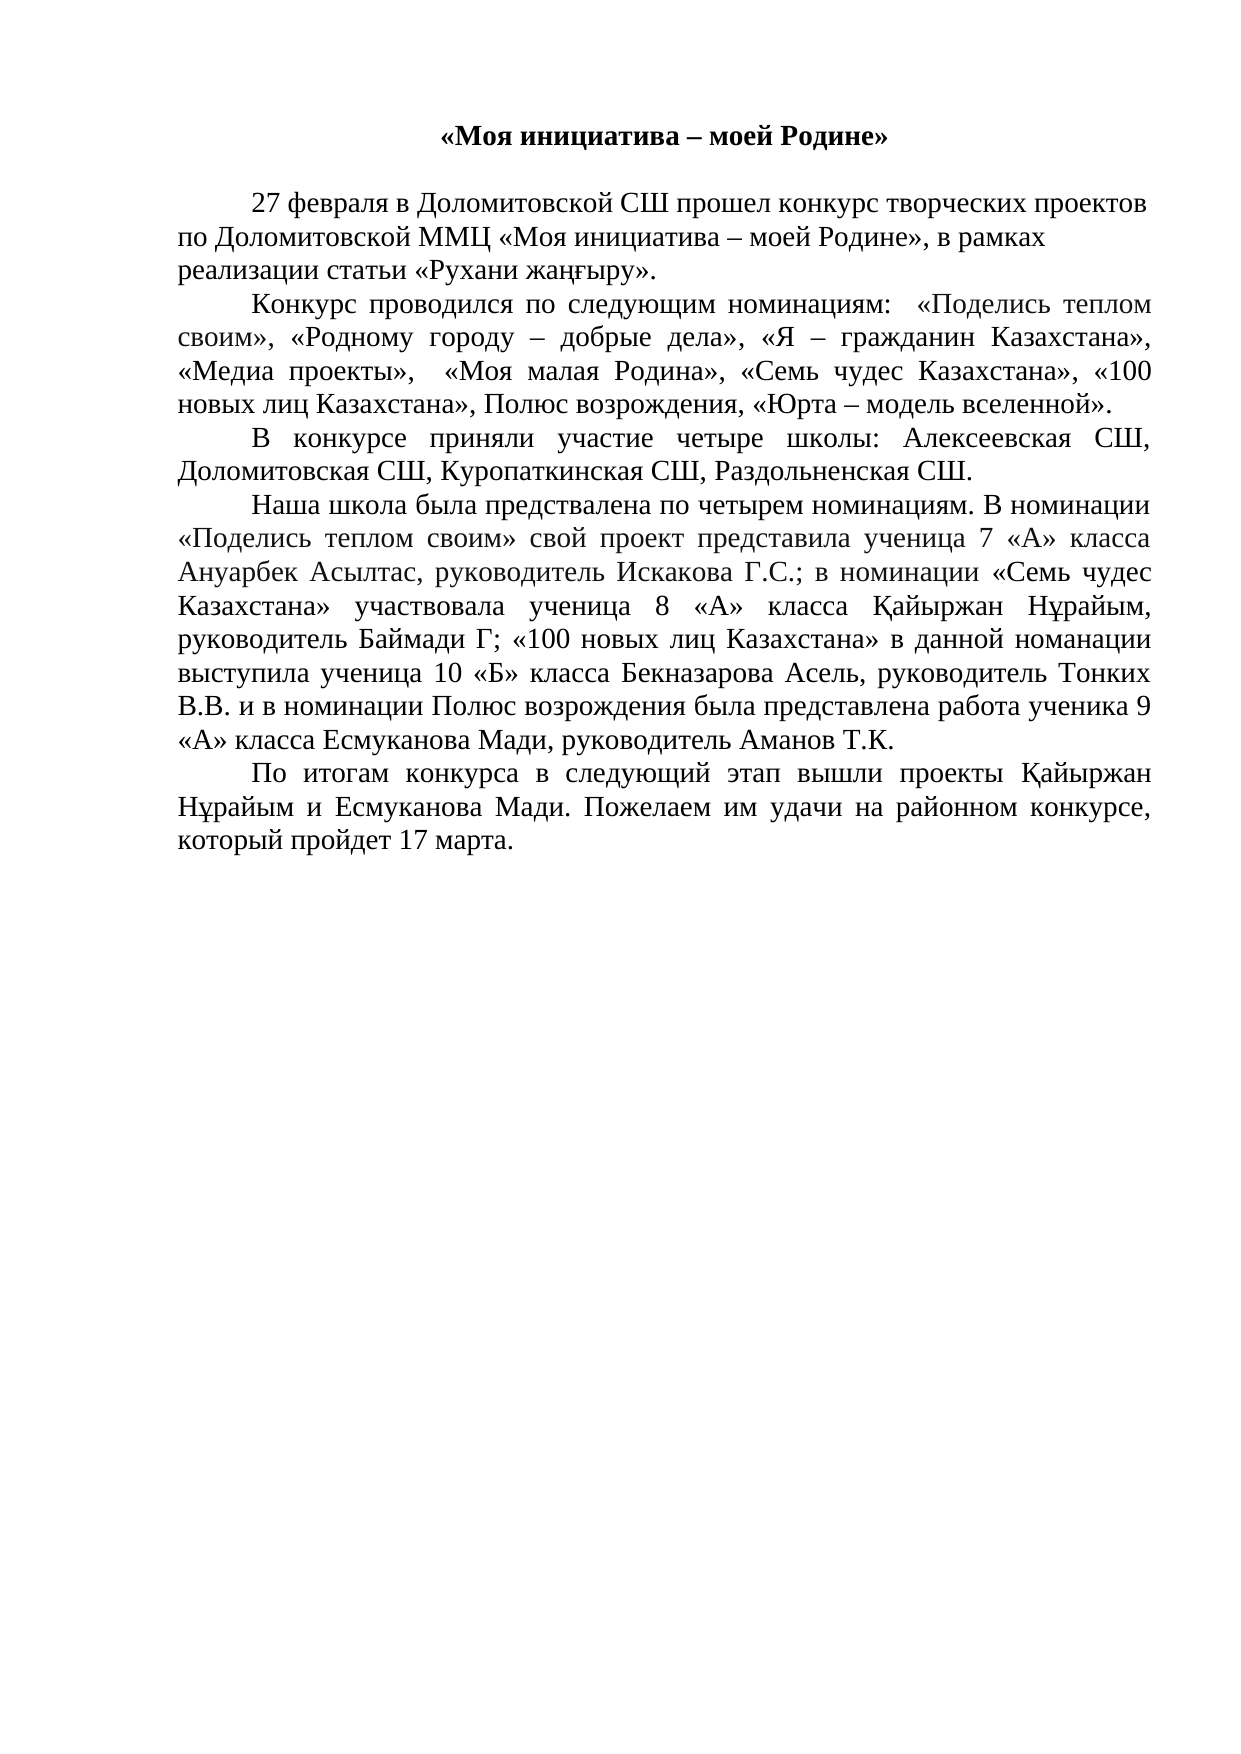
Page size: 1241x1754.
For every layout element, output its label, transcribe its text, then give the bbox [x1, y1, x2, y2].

text Наша школа была предствалена по четырем номинациям. В номинации «Поделись теплом своим» свой проект представила ученица 7 «А» класса Ануарбек Асылтас, руководитель Искакова Г.С.; в номинации «Семь чудес Казахстана» участвовала ученица 8 «А» класса Қайыржан Нұрайым, руководитель Баймади Г; «100 новых лиц Казахстана» в данной номанации выступила ученица 10 «Б» класса Бекназарова Асель, руководитель Тонких В.В. и в номинации Полюс возрождения была представлена работа ученика 9 «А» класса Есмуканова Мади, руководитель Аманов Т.К. [177, 487, 1152, 521]
text Наша школа была предствалена по четырем номинациям. В номинации «Поделись теплом своим» свой проект представила ученица 7 «А» класса Ануарбек Асылтас, руководитель Искакова Г.С.; в номинации «Семь чудес Казахстана» участвовала ученица 8 «А» класса Қайыржан Нұрайым, руководитель Баймади Г; «100 новых лиц Казахстана» в данной номанации выступила ученица 10 «Б» класса Бекназарова Асель, руководитель Тонких В.В. и в номинации Полюс возрождения была представлена работа ученика 9 «А» класса Есмуканова Мади, руководитель Аманов Т.К. [177, 554, 1152, 755]
text По итогам конкурса в следующий этап вышли проекты Қайыржан Нұрайым и Есмуканова Мади. Пожелаем им удачи на районном конкурсе, который пройдет 17 марта. [177, 755, 1152, 856]
text «Моя инициатива – моей Родине» [177, 118, 1152, 152]
text 27 февраля в Доломитовской СШ прошел конкурс творческих проектов по Доломитовской ММЦ «Моя инициатива – моей Родине», в рамках реализации статьи «Рухани жаңғыру». [177, 185, 1152, 286]
text Конкурс проводился по следующим номинациям: «Поделись теплом своим», «Родному городу – добрые дела», «Я – гражданин Казахстана», «Медиа проекты», «Моя малая Родина», «Семь чудес Казахстана», «100 новых лиц Казахстана», Полюс возрождения, «Юрта – модель вселенной». [177, 286, 1152, 420]
text В конкурсе приняли участие четыре школы: Алексеевская СШ, Доломитовская СШ, Куропаткинская СШ, Раздольненская СШ. [177, 420, 1152, 487]
